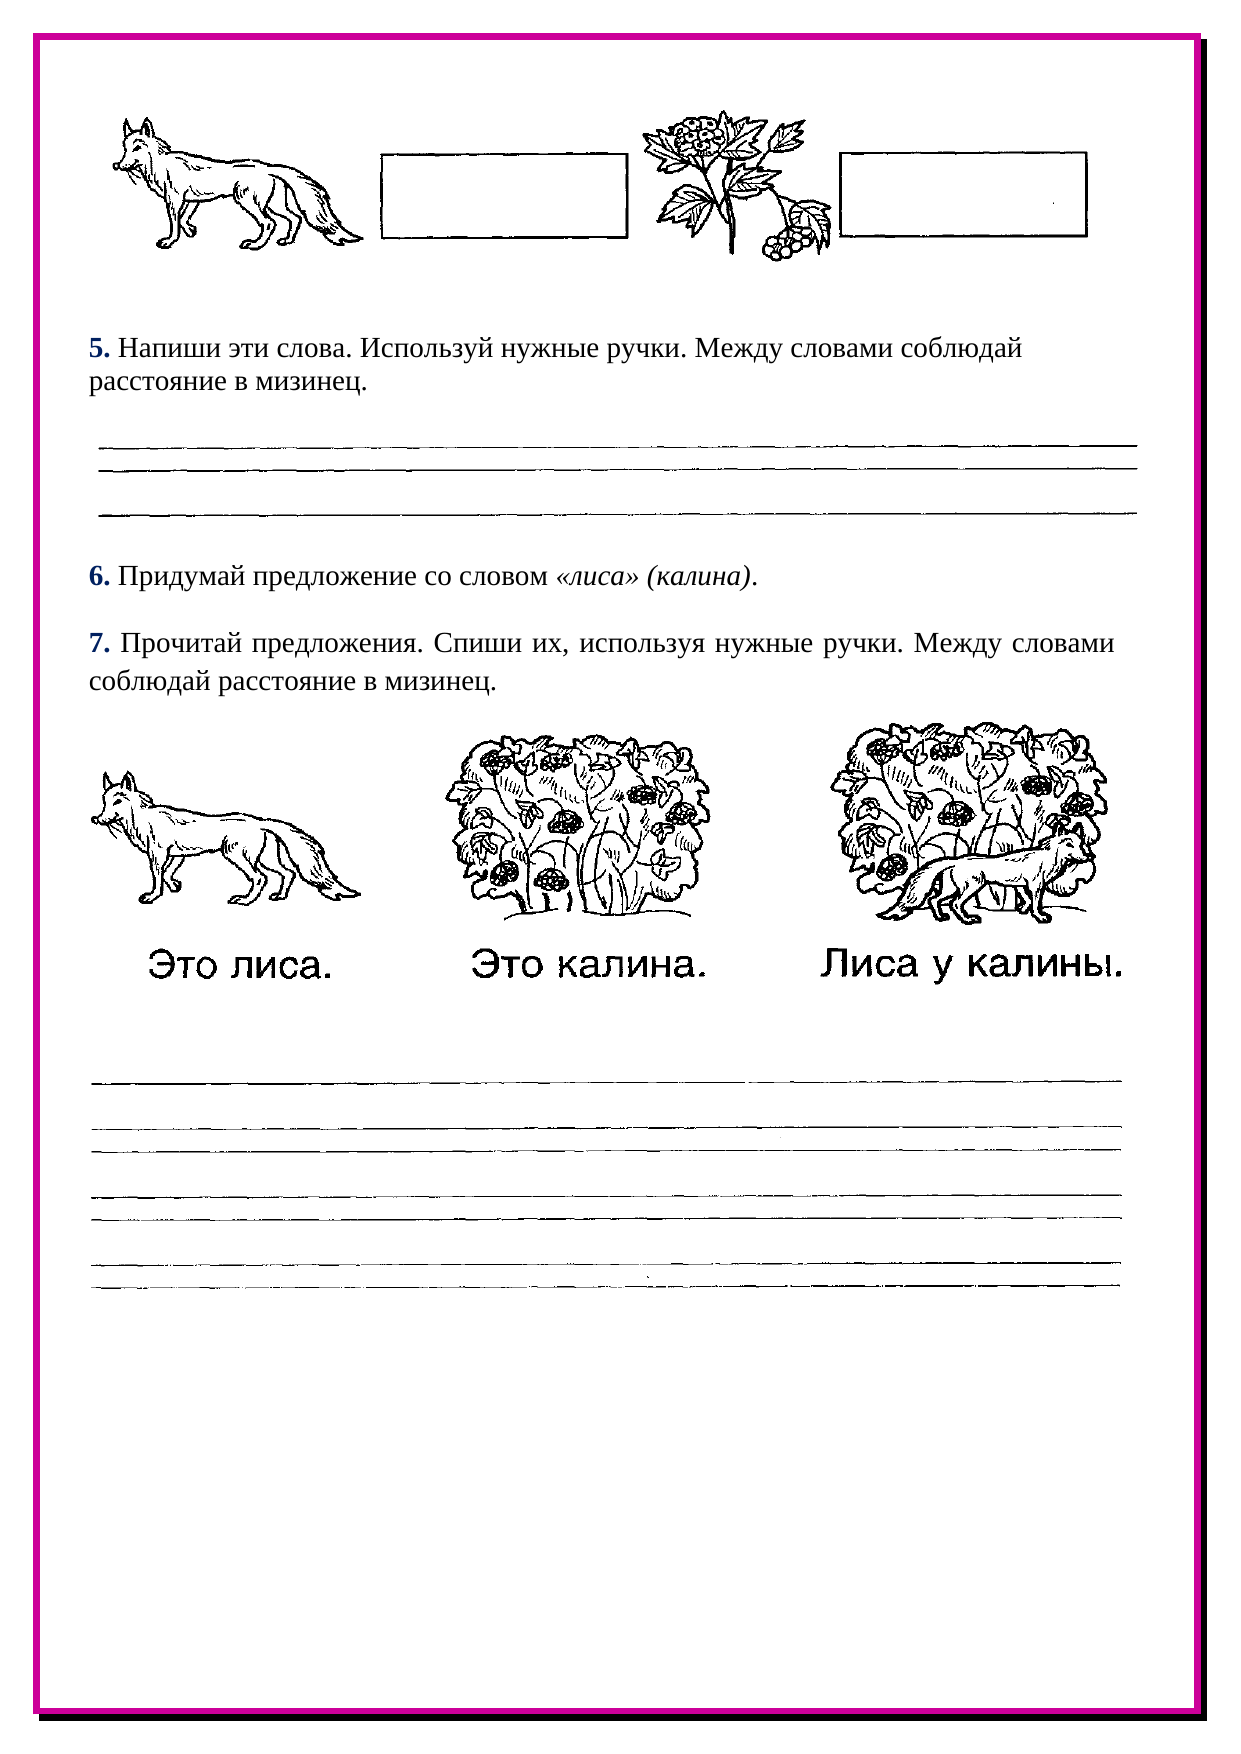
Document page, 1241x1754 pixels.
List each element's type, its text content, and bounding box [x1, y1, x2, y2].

text 7. Прочитай предложения. Спиши их, используя нужные ручки. Между словами соблюдай расстояние в мизинец. [88, 625, 1116, 697]
text 6. Придумай предложение со словом «лиса» (калина). [88, 558, 1116, 591]
text 5. Напиши эти слова. Используй нужные ручки. Между словами соблюдай расстояние в мизинец. [88, 330, 1116, 397]
